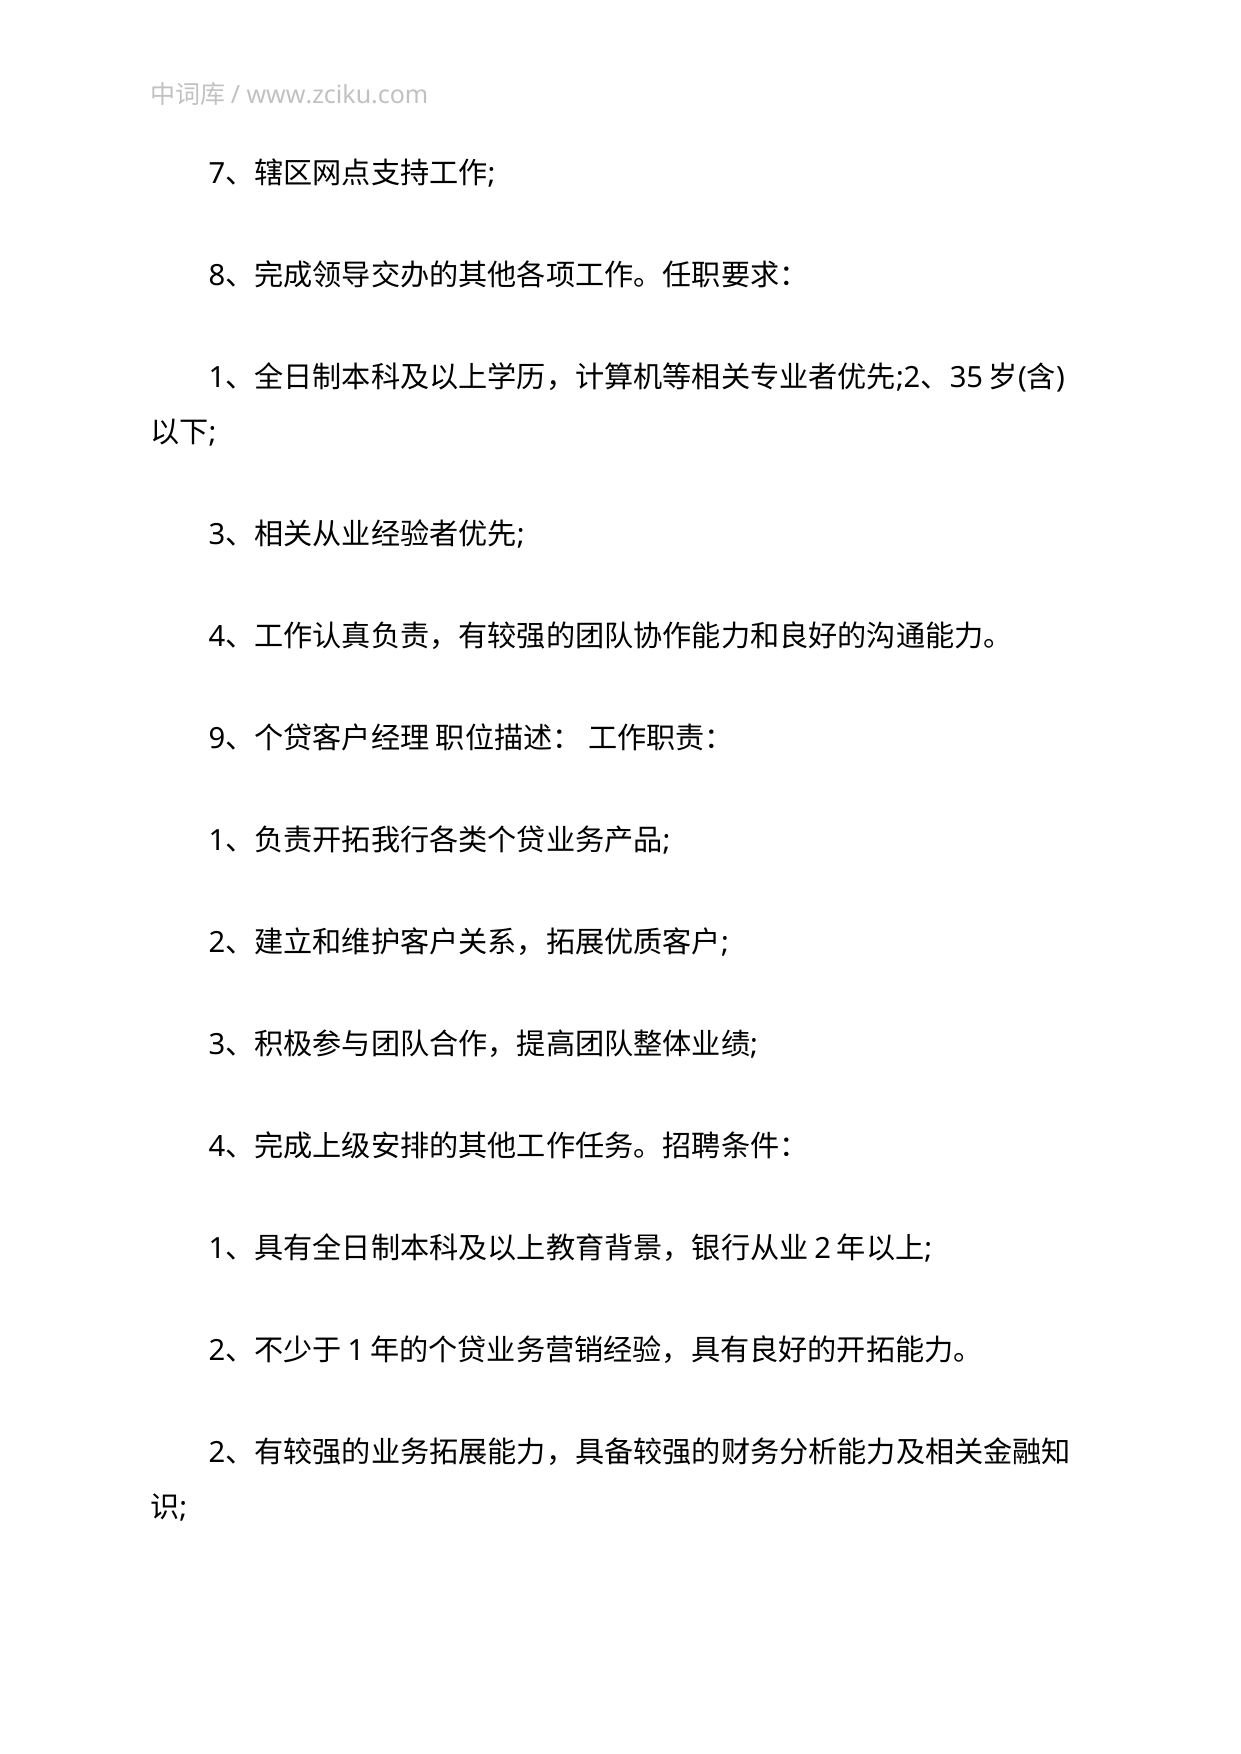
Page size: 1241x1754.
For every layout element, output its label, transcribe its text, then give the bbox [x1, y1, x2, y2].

text 2、有较强的业务拓展能力，具备较强的财务分析能力及相关金融知识; [150, 1429, 1090, 1526]
text 9、个贷客户经理 职位描述： 工作职责： [150, 715, 1090, 757]
text 4、完成上级安排的其他工作任务。招聘条件： [150, 1123, 1090, 1165]
text 2、建立和维护客户关系，拓展优质客户; [150, 919, 1090, 961]
text 4、工作认真负责，有较强的团队协作能力和良好的沟通能力。 [150, 613, 1090, 655]
text 1、负责开拓我行各类个贷业务产品; [150, 817, 1090, 859]
text 8、完成领导交办的其他各项工作。任职要求： [150, 252, 1090, 294]
text 3、相关从业经验者优先; [150, 511, 1090, 553]
text 1、全日制本科及以上学历，计算机等相关专业者优先;2、35岁(含)以下; [150, 354, 1090, 451]
text 2、不少于1年的个贷业务营销经验，具有良好的开拓能力。 [150, 1327, 1090, 1369]
text 1、具有全日制本科及以上教育背景，银行从业2年以上; [150, 1225, 1090, 1267]
text 7、辖区网点支持工作; [150, 150, 1090, 192]
text 3、积极参与团队合作，提高团队整体业绩; [150, 1021, 1090, 1063]
